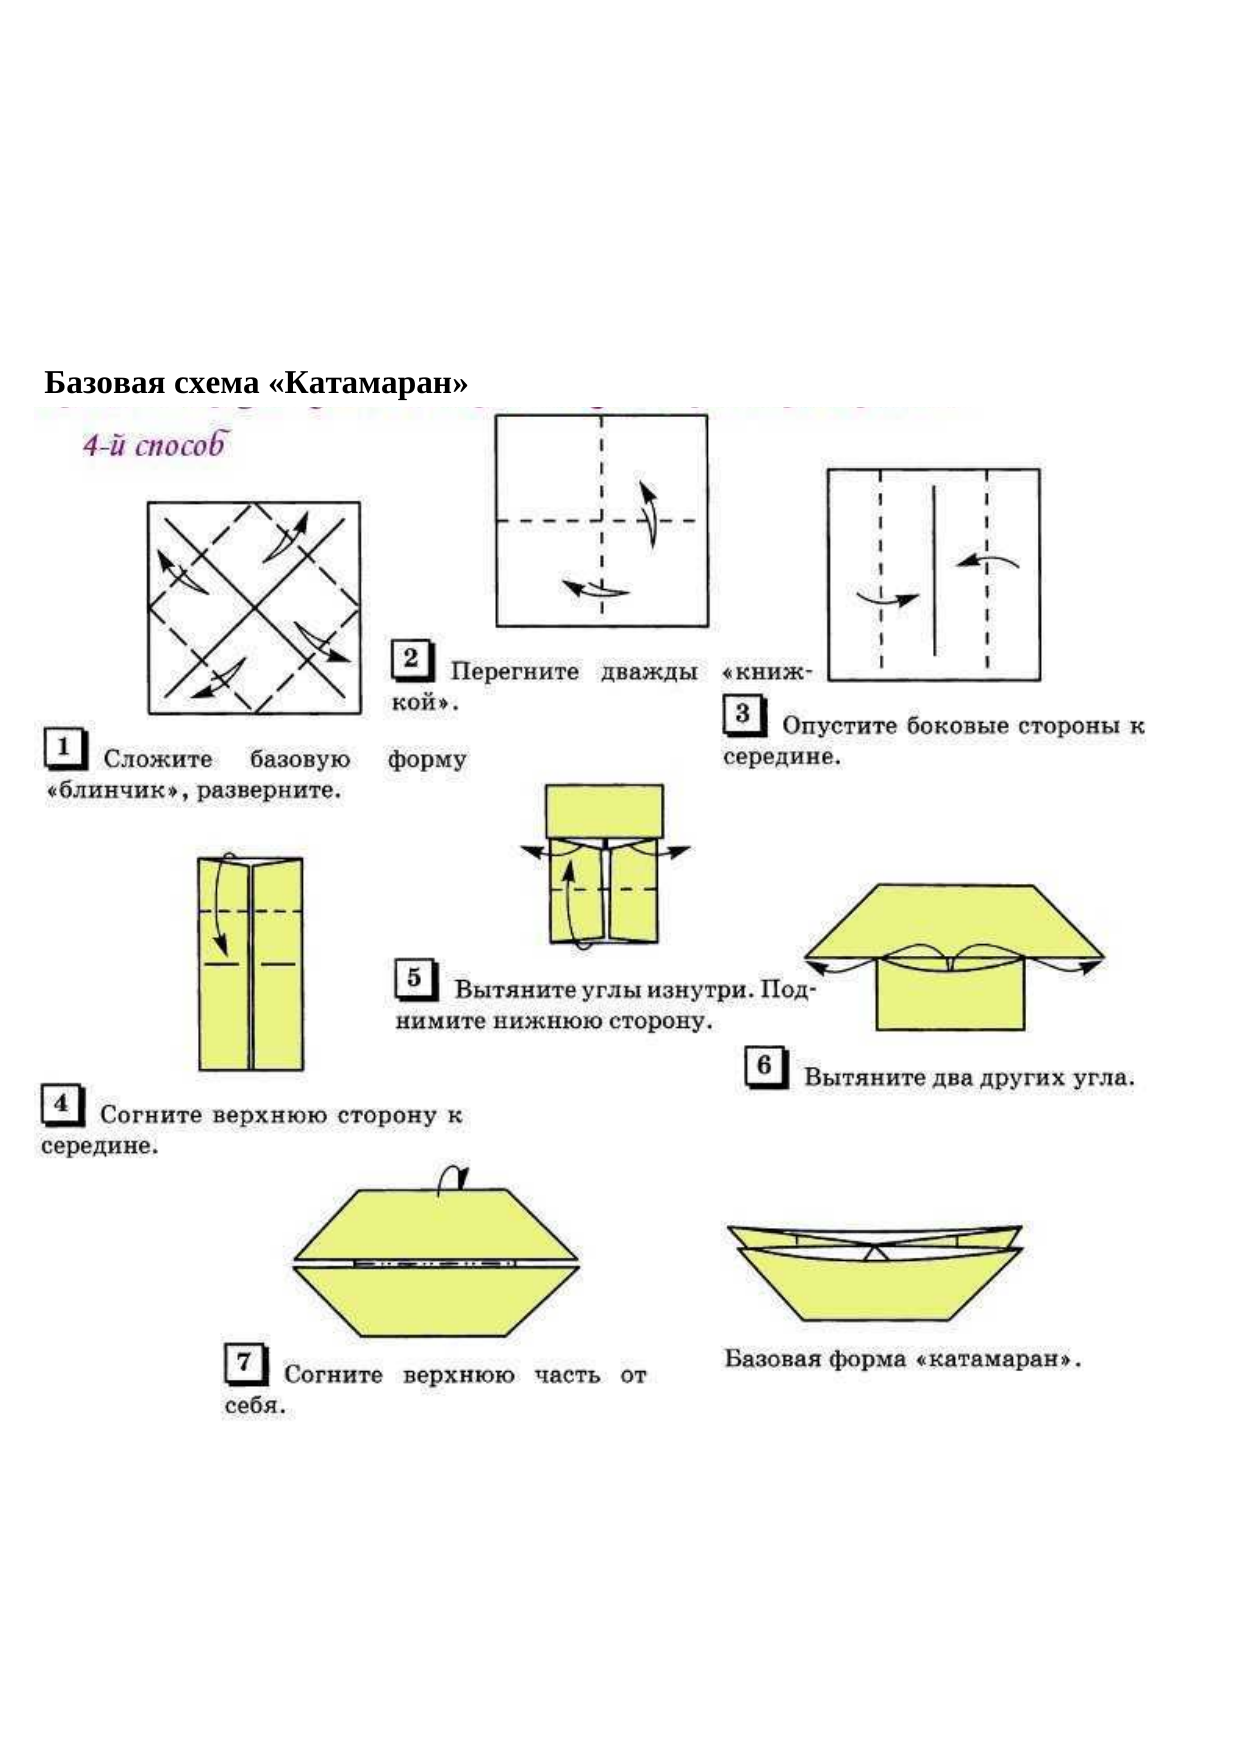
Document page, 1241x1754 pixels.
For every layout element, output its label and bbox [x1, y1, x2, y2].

picture [33, 407, 1174, 1504]
